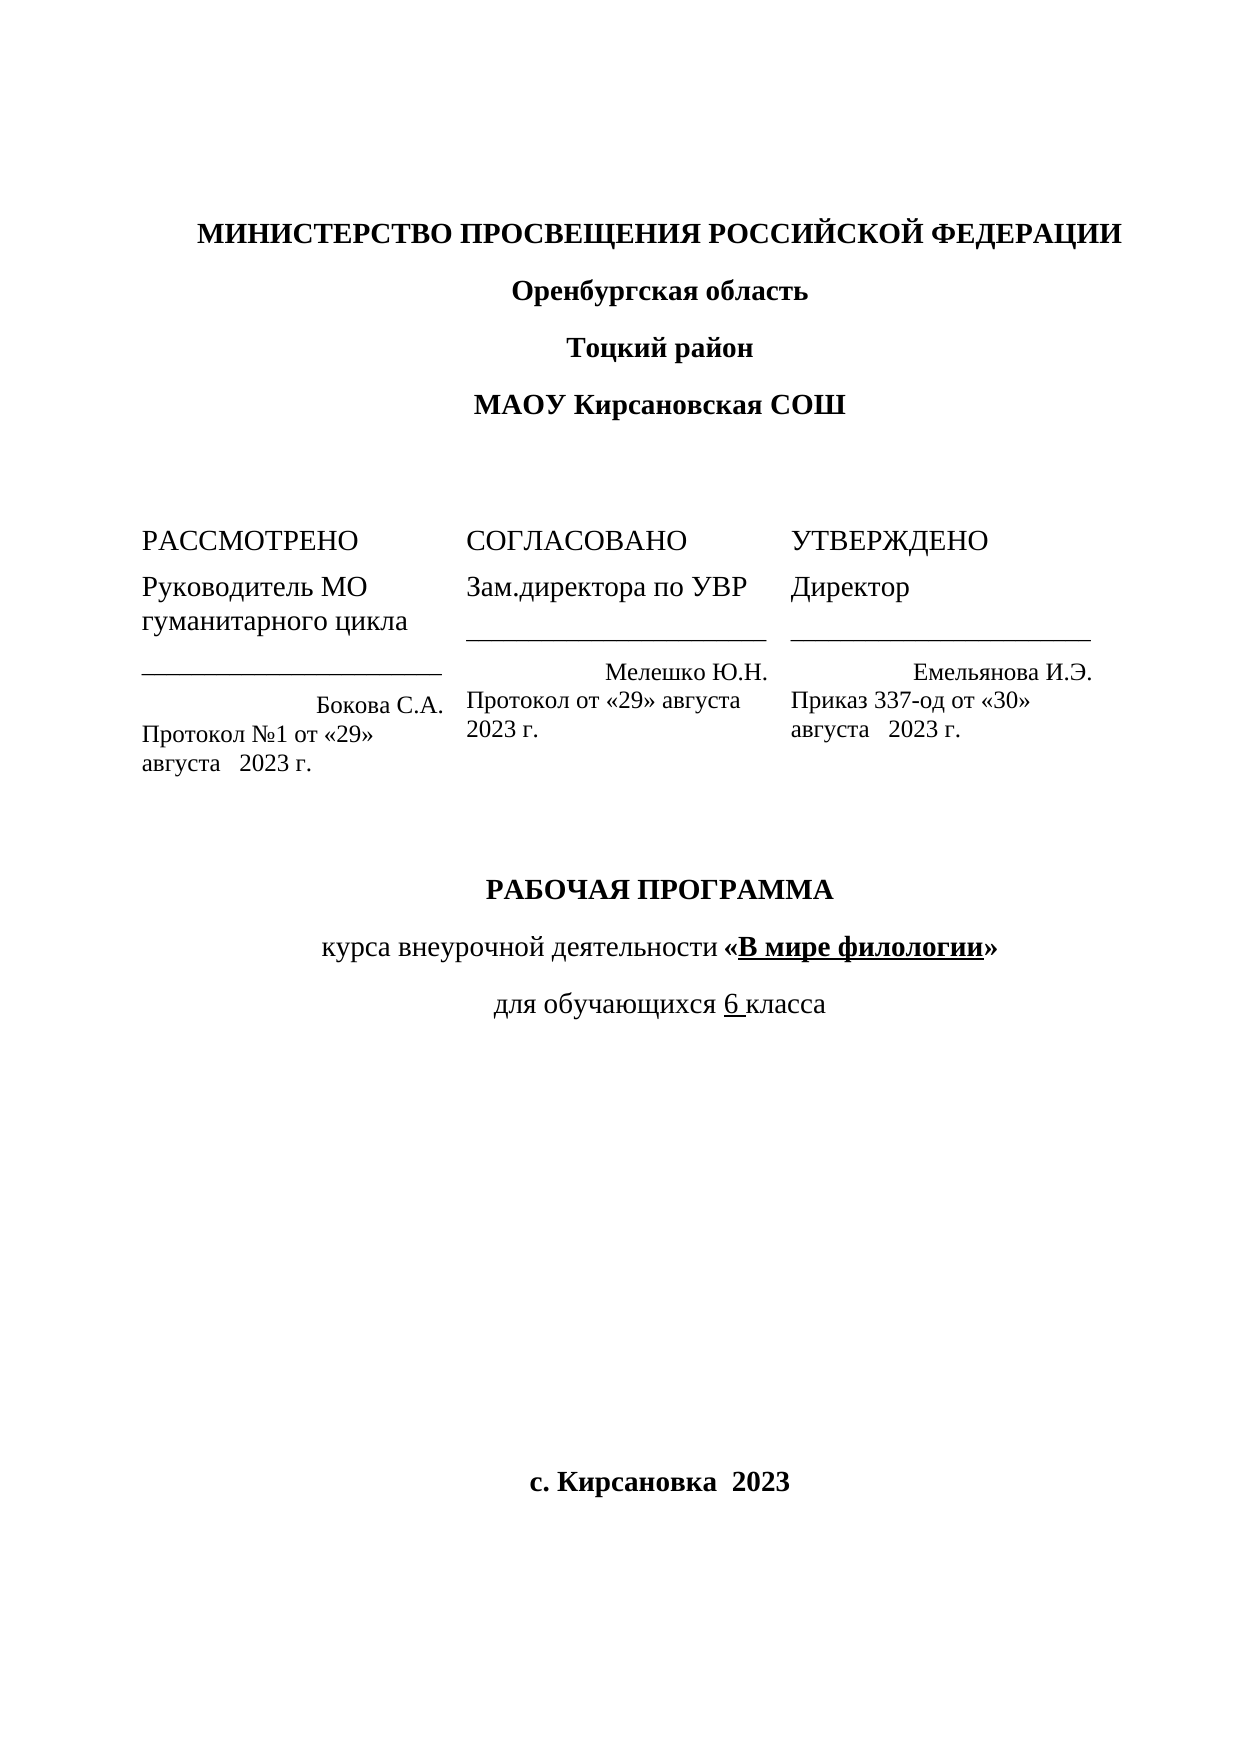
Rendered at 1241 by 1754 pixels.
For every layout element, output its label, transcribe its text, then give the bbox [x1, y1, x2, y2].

text для обучающихся 6 класса [154, 986, 1165, 1019]
text ‌Тоцкий район‌​ [154, 330, 1165, 364]
table_header СОГЛАСОВАНО Зам.директора по УВР ________________________ Мелешко Ю.Н. Протокол от «29» августа 2023 г. [455, 523, 779, 818]
text ‌Оренбургская область‌‌ [154, 273, 1165, 307]
table_header УТВЕРЖДЕНО Директор ________________________ Емельянова И.Э. Приказ 337-од от «30» августа 2023 г. [779, 523, 1104, 818]
text МАОУ Кирсановская СОШ [154, 387, 1165, 421]
text РАБОЧАЯ ПРОГРАММА [154, 872, 1165, 906]
text курса внеурочной деятельности «В мире филологии» [154, 929, 1165, 962]
text МИНИСТЕРСТВО ПРОСВЕЩЕНИЯ РОССИЙСКОЙ ФЕДЕРАЦИИ [154, 216, 1165, 250]
table_header РАССМОТРЕНО Руководитель МО гуманитарного цикла ________________________ Бокова С.А. Протокол №1 от «29» августа 2023 г. [130, 523, 455, 818]
text ​с. Кирсановка‌ 2023‌​ [154, 1464, 1165, 1498]
